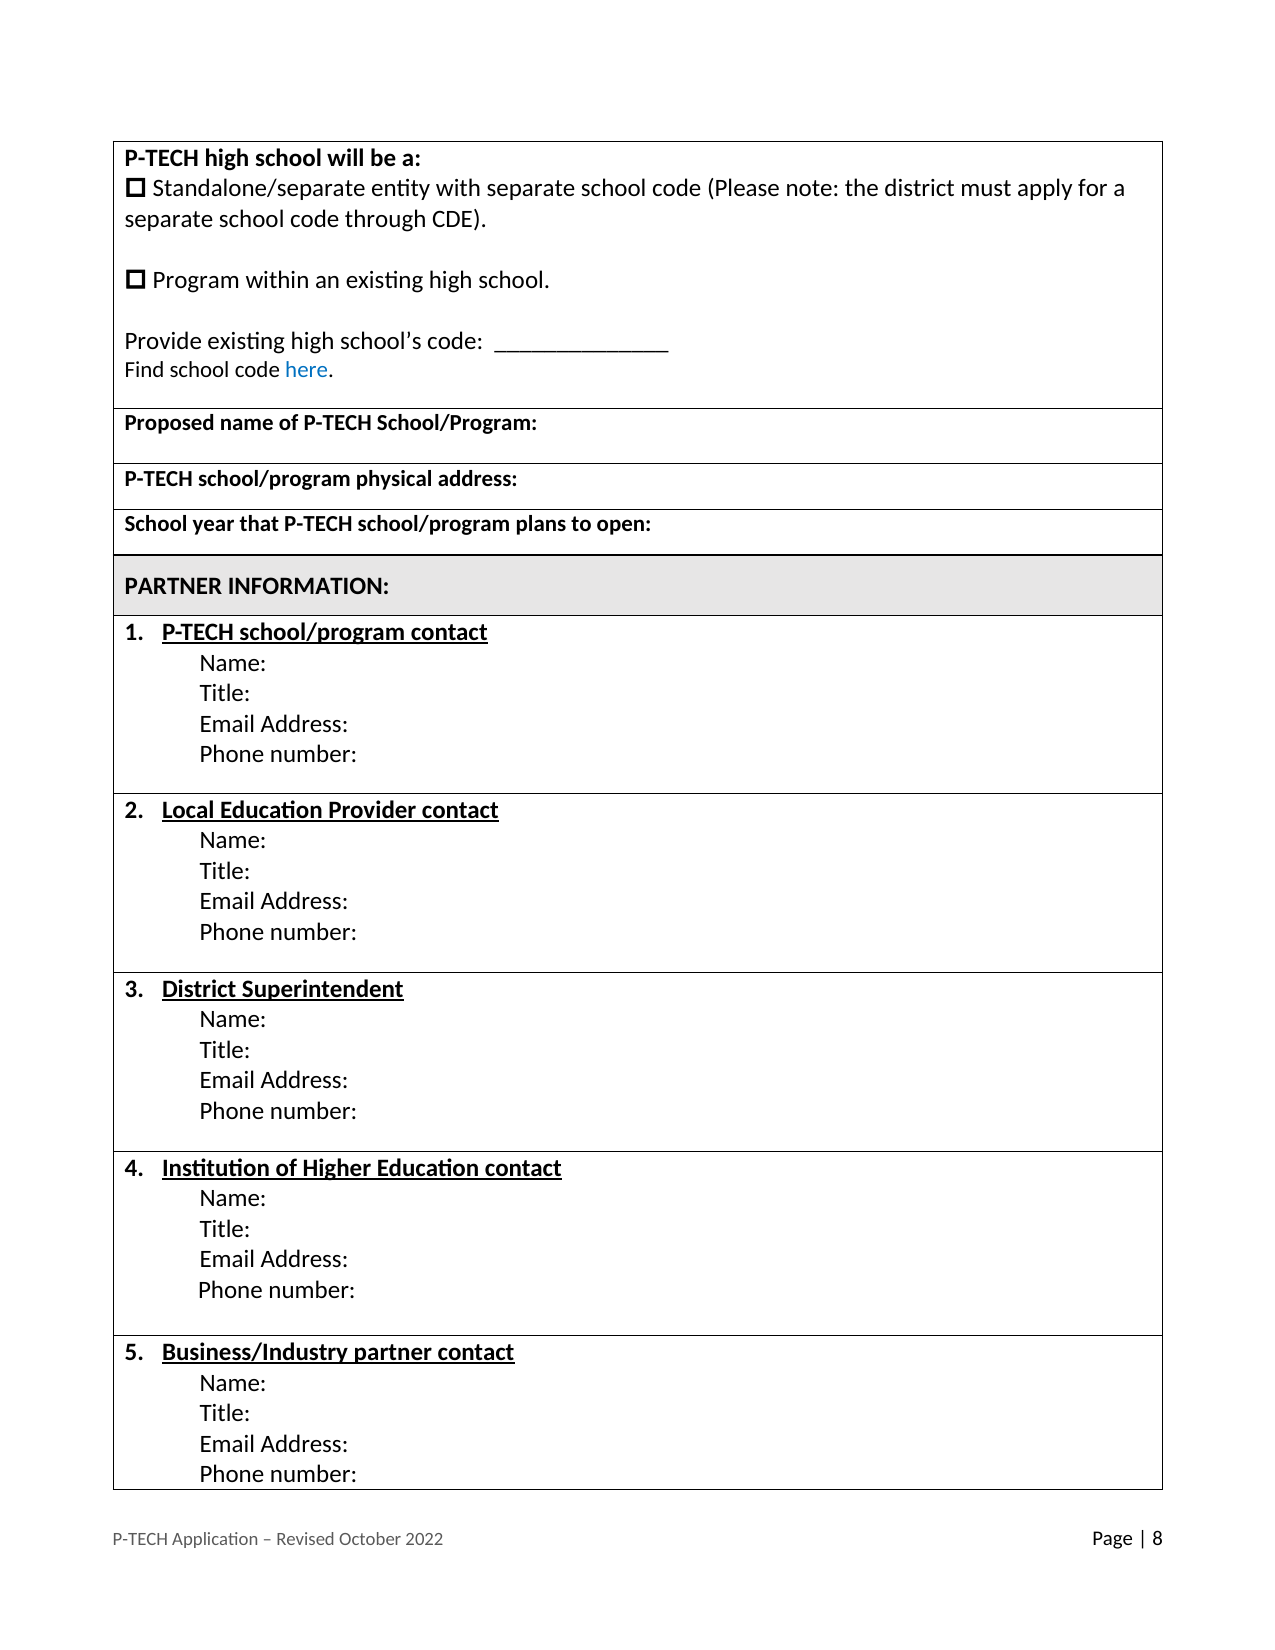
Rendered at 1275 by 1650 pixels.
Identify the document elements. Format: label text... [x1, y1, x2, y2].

table_cell P-TECH high school will be a: Standalone/separate entity with separate school code (Please note: the district must apply for a separate school code through CDE). Program within an existing high school. Provide existing high school’s code: ______________ Find school code here. [114, 142, 1162, 407]
table_cell School year that P-TECH school/program plans to open: [114, 510, 1162, 554]
table_cell Proposed name of P-TECH School/Program: [114, 409, 1162, 463]
table_header PARTNER INFORMATION: [114, 556, 1162, 615]
table_cell P-TECH school/program physical address: [114, 464, 1162, 508]
table_cell District Superintendent Name: Title: Email Address: Phone number: [114, 973, 1162, 1151]
table_cell P-TECH school/program contact Name: Title: Email Address: Phone number: [114, 616, 1162, 793]
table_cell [114, 1336, 1162, 1489]
table_cell Local Education Provider contact Name: Title: Email Address: Phone number: [114, 794, 1162, 972]
table_cell Institution of Higher Education contact Name: Title: Email Address: Phone number: [114, 1152, 1162, 1335]
